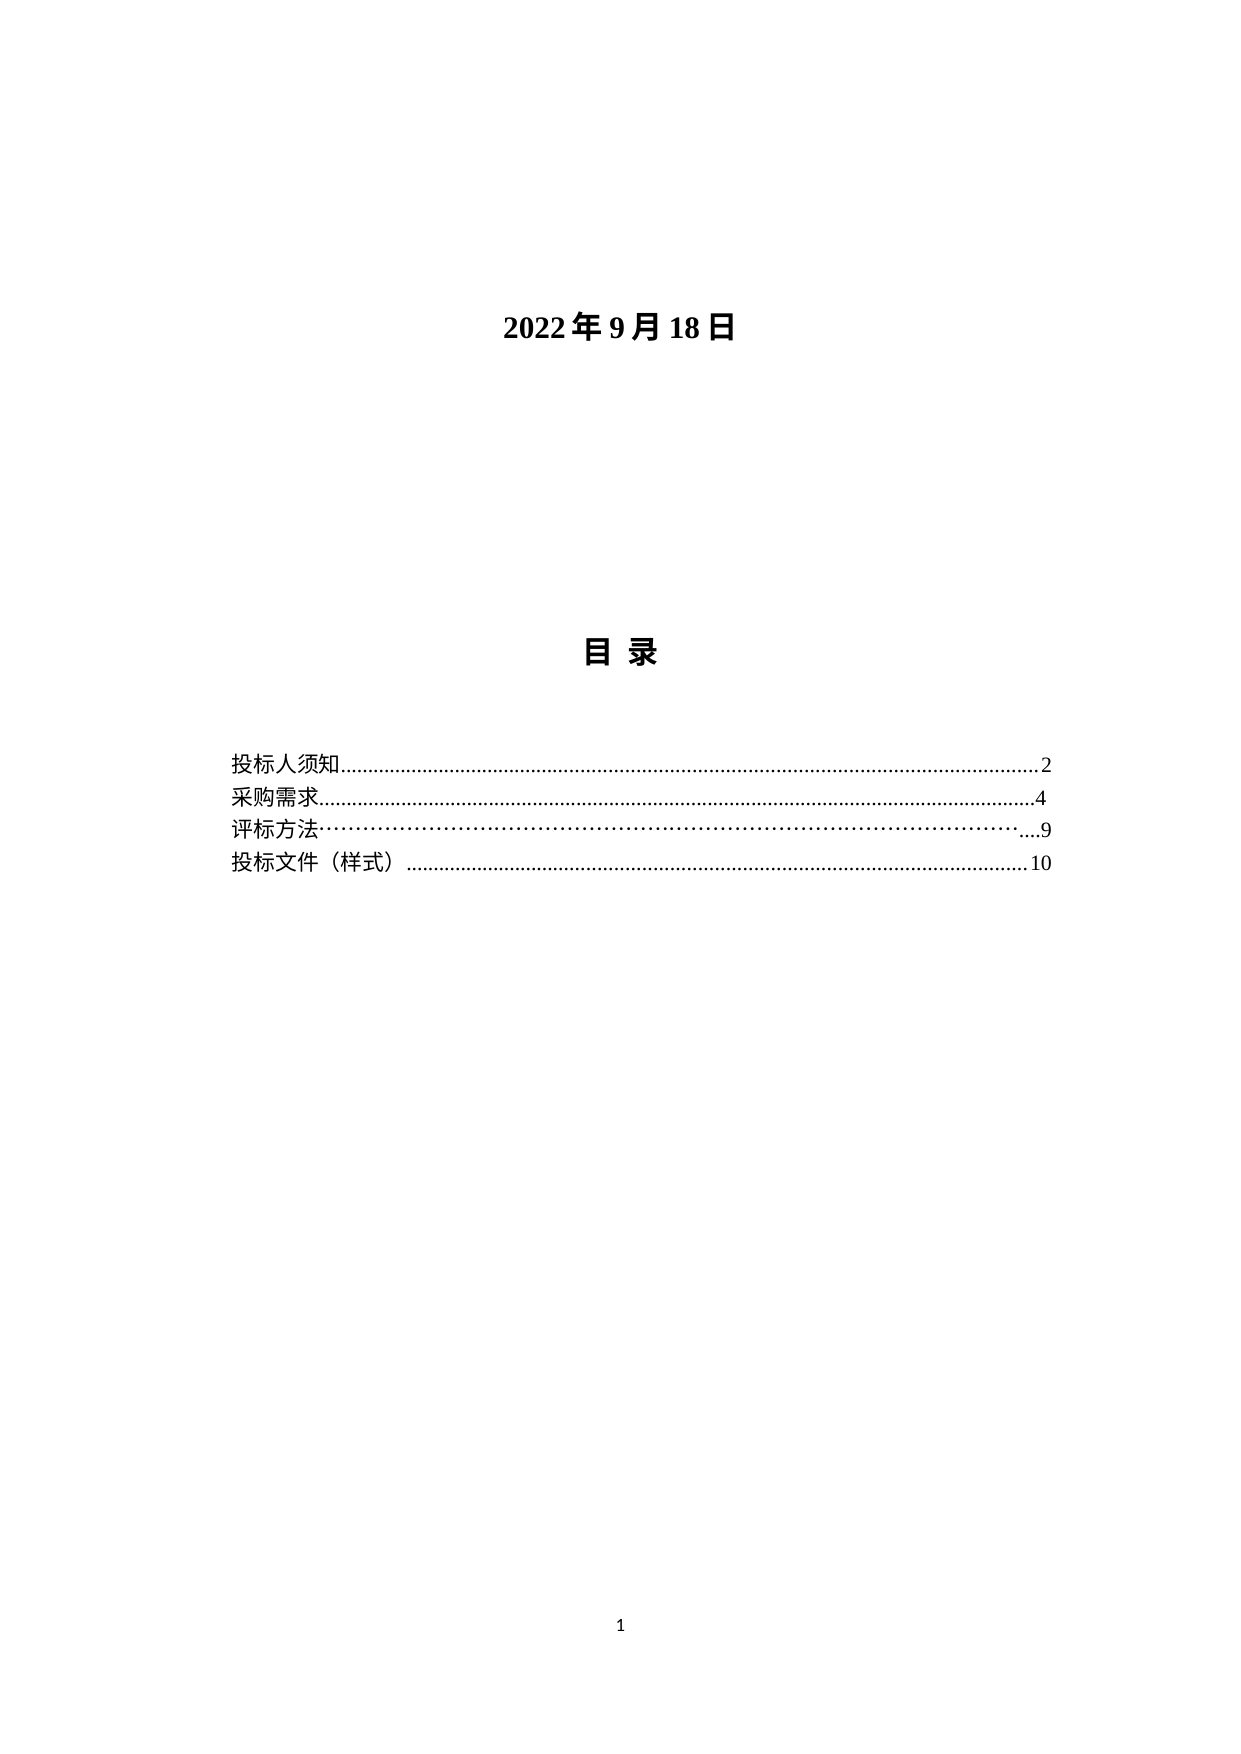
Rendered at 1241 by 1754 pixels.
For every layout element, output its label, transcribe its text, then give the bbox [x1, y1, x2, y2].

text 2022年9月18日 [187, 292, 1053, 357]
text 投标文件（样式） 10 [231, 844, 1053, 877]
text 投标人须知 2 [231, 747, 1053, 779]
text 目 录 [187, 617, 1053, 682]
text 采购需求...................................................................................................................................4 [187, 779, 1053, 812]
text 评标方法……………………………………………………………………………………....9 [187, 812, 1053, 844]
